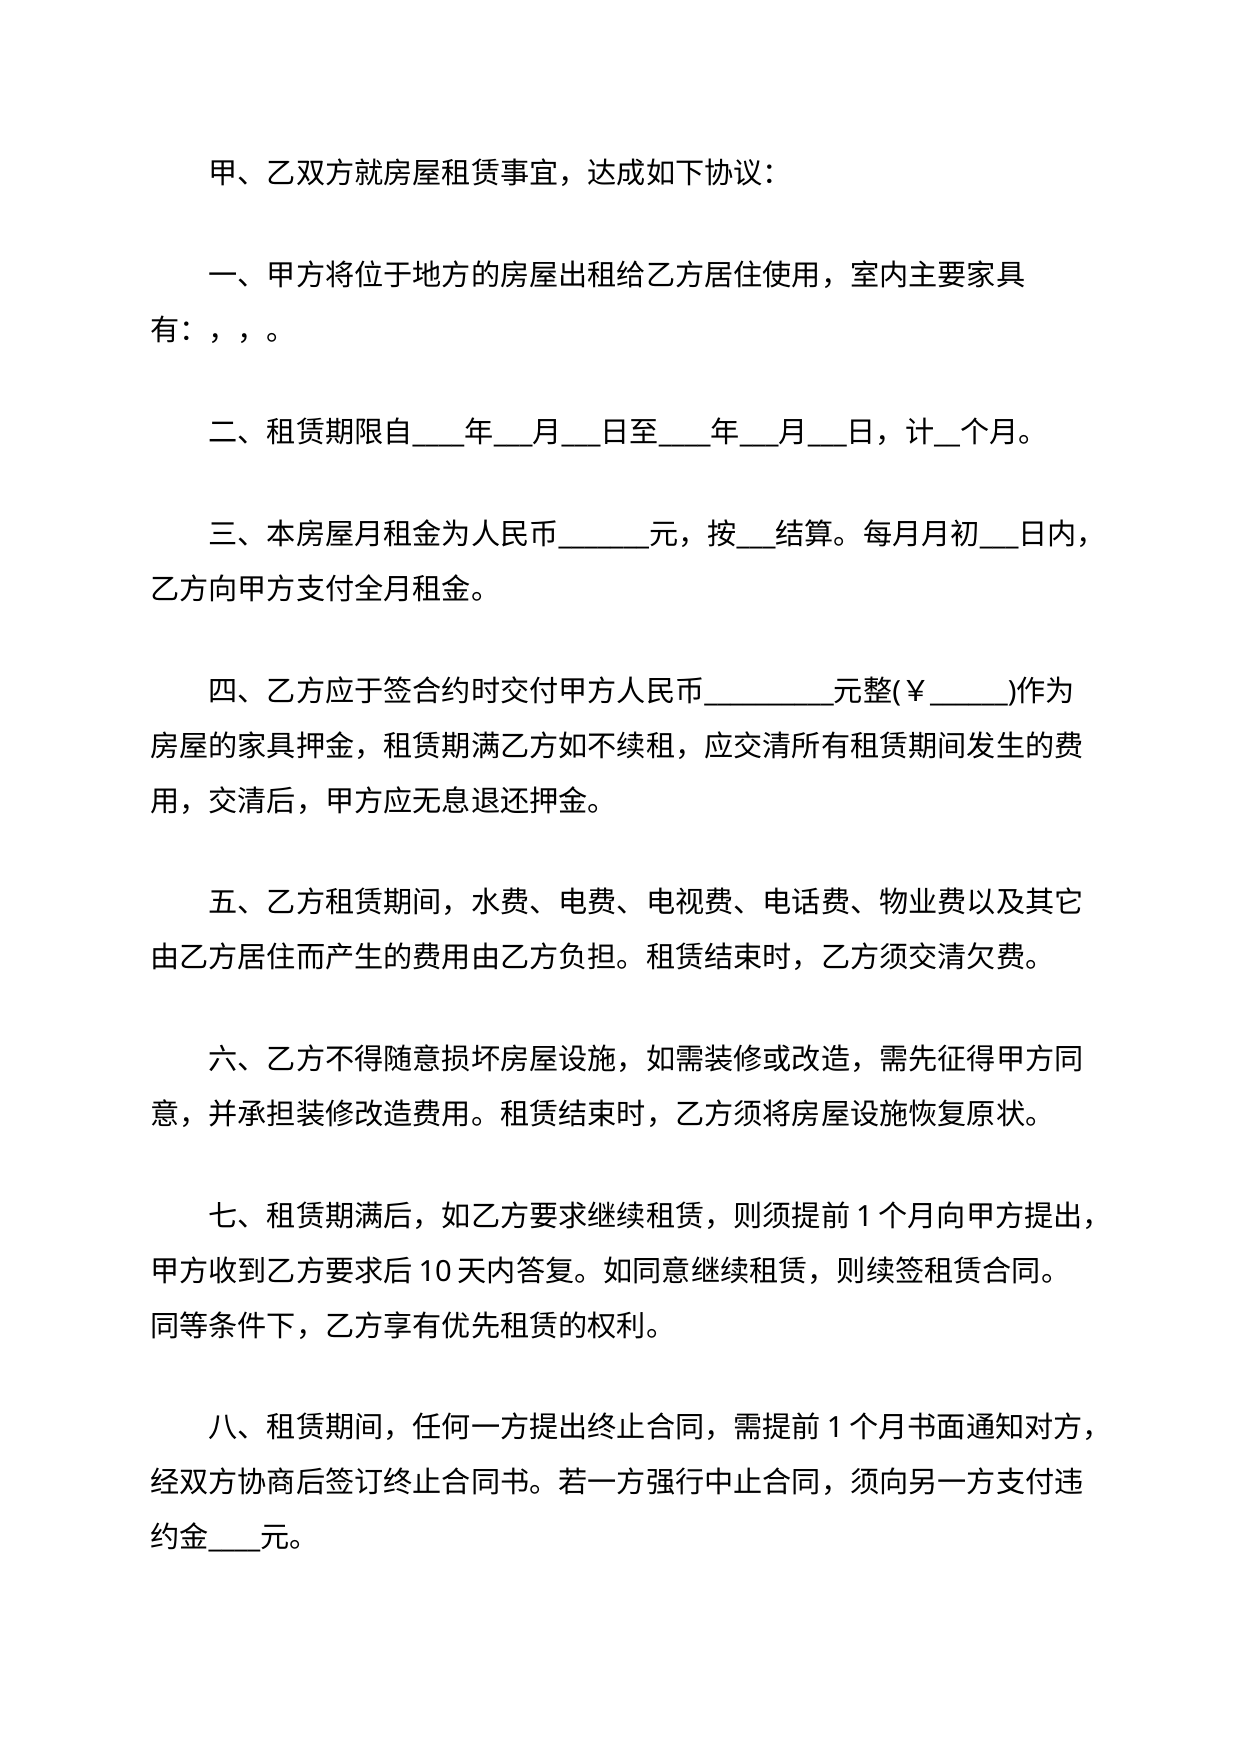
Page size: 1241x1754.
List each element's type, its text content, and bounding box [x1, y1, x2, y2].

text 五、乙方租赁期间，水费、电费、电视费、电话费、物业费以及其它由乙方居住而产生的费用由乙方负担。租赁结束时，乙方须交清欠费。 [150, 879, 1090, 976]
text 八、租赁期间，任何一方提出终止合同，需提前1个月书面通知对方，经双方协商后签订终止合同书。若一方强行中止合同，须向另一方支付违约金____元。 [150, 1404, 1090, 1556]
text 二、租赁期限自____年___月___日至____年___月___日，计__个月。 [150, 408, 1090, 451]
text 甲、乙双方就房屋租赁事宜，达成如下协议： [150, 150, 1090, 192]
text 四、乙方应于签合约时交付甲方人民币__________元整(￥______)作为房屋的家具押金，租赁期满乙方如不续租，应交清所有租赁期间发生的费用，交清后，甲方应无息退还押金。 [150, 667, 1090, 819]
text 七、租赁期满后，如乙方要求继续租赁，则须提前1个月向甲方提出，甲方收到乙方要求后10天内答复。如同意继续租赁，则续签租赁合同。同等条件下，乙方享有优先租赁的权利。 [150, 1192, 1090, 1344]
text 一、甲方将位于地方的房屋出租给乙方居住使用，室内主要家具有：，，。 [150, 252, 1090, 349]
text 三、本房屋月租金为人民币_______元，按___结算。每月月初___日内，乙方向甲方支付全月租金。 [150, 510, 1090, 608]
text 六、乙方不得随意损坏房屋设施，如需装修或改造，需先征得甲方同意，并承担装修改造费用。租赁结束时，乙方须将房屋设施恢复原状。 [150, 1036, 1090, 1133]
